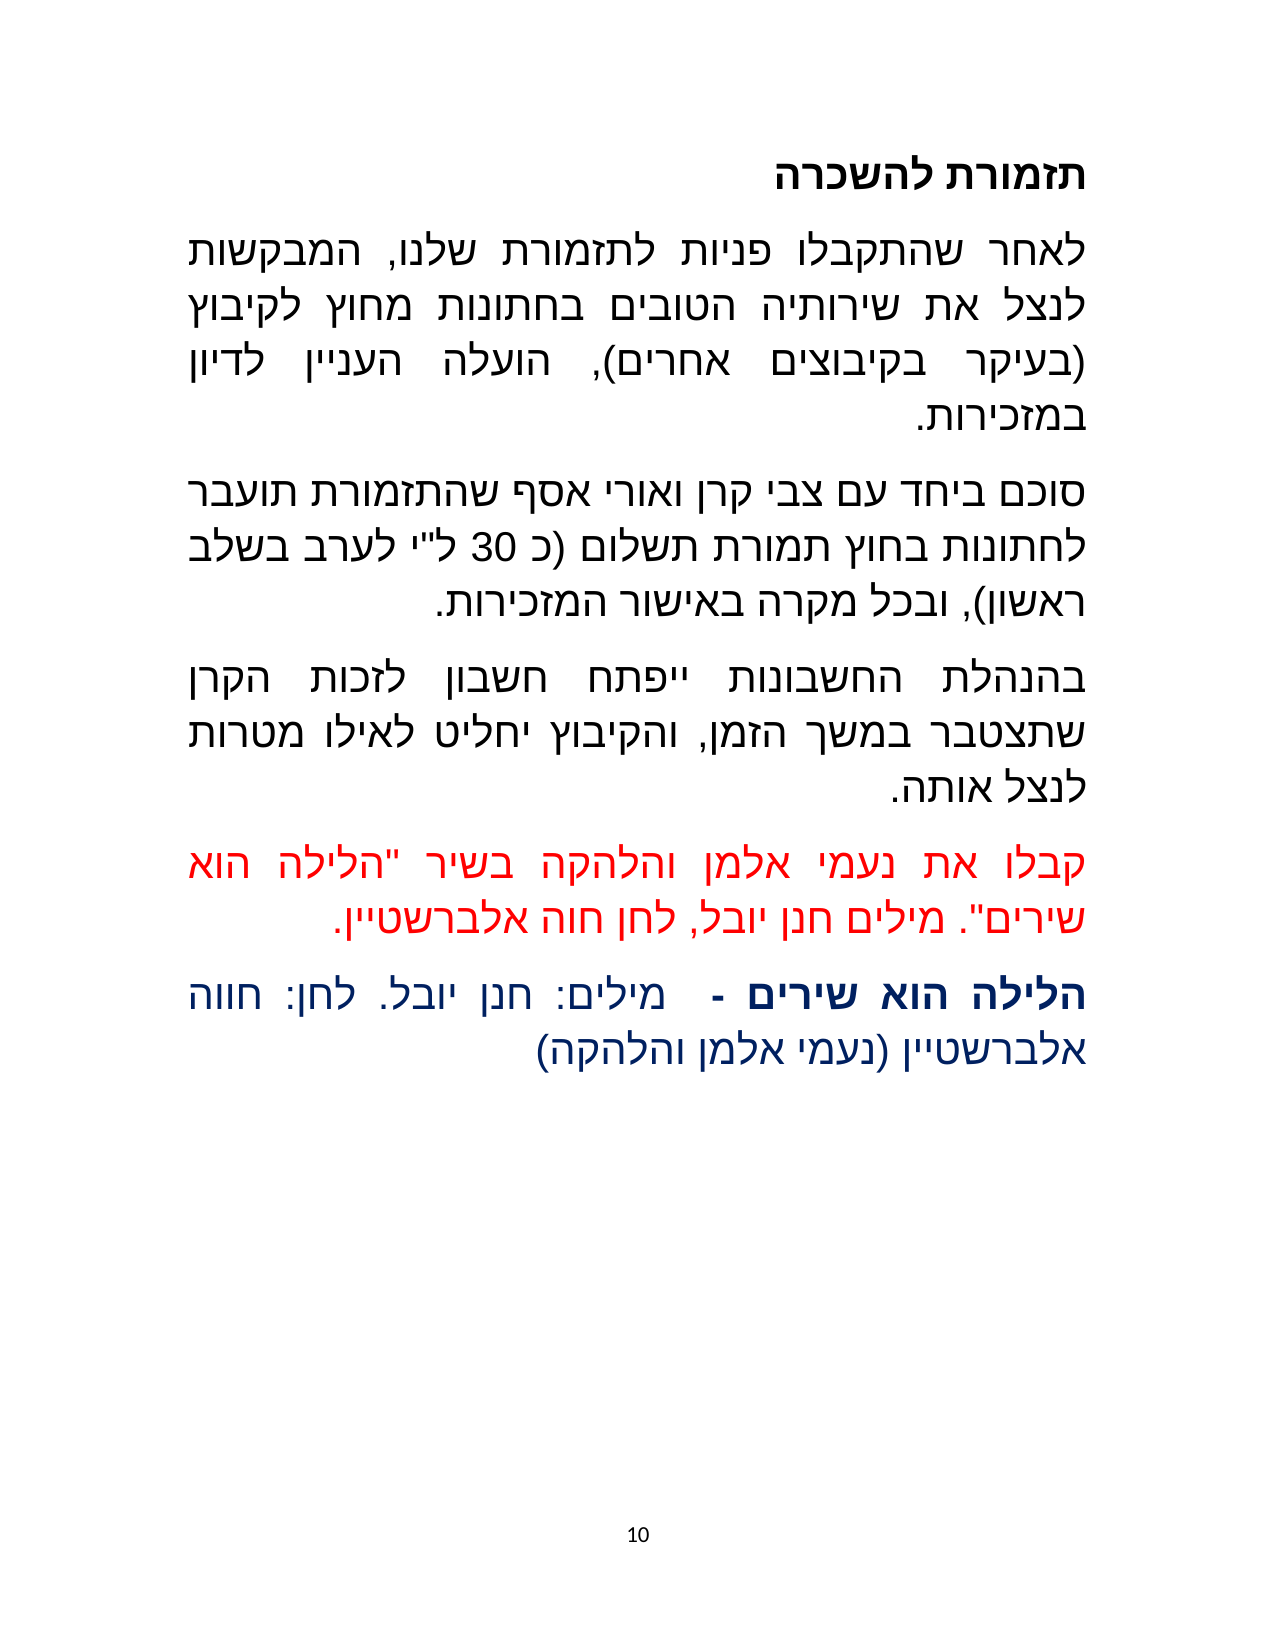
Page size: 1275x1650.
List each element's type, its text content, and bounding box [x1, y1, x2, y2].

text בהנהלת החשבונות ייפתח חשבון לזכות הקרן שתצטבר במשך הזמן, והקיבוץ יחליט לאילו מטרות לנצל אותה. [187, 653, 1087, 811]
text קבלו את נעמי אלמן והלהקה בשיר "הלילה הוא שירים". מילים חנן יובל, לחן חוה אלברשטיין. [187, 839, 1087, 942]
text תזמורת להשכרה [187, 150, 1087, 198]
text סוכם ביחד עם צבי קרן ואורי אסף שהתזמורת תועבר לחתונות בחוץ תמורת תשלום (כ 30 ל"י לערב בשלב ראשון), ובכל מקרה באישור המזכירות. [187, 467, 1087, 625]
text לאחר שהתקבלו פניות לתזמורת שלנו, המבקשות לנצל את שירותיה הטובים בחתונות מחוץ לקיבוץ (בעיקר בקיבוצים אחרים), הועלה העניין לדיון במזכירות. [187, 226, 1087, 439]
text הלילה הוא שירים - מילים: חנן יובל. לחן: חווה אלברשטיין (נעמי אלמן והלהקה) [187, 971, 1087, 1073]
